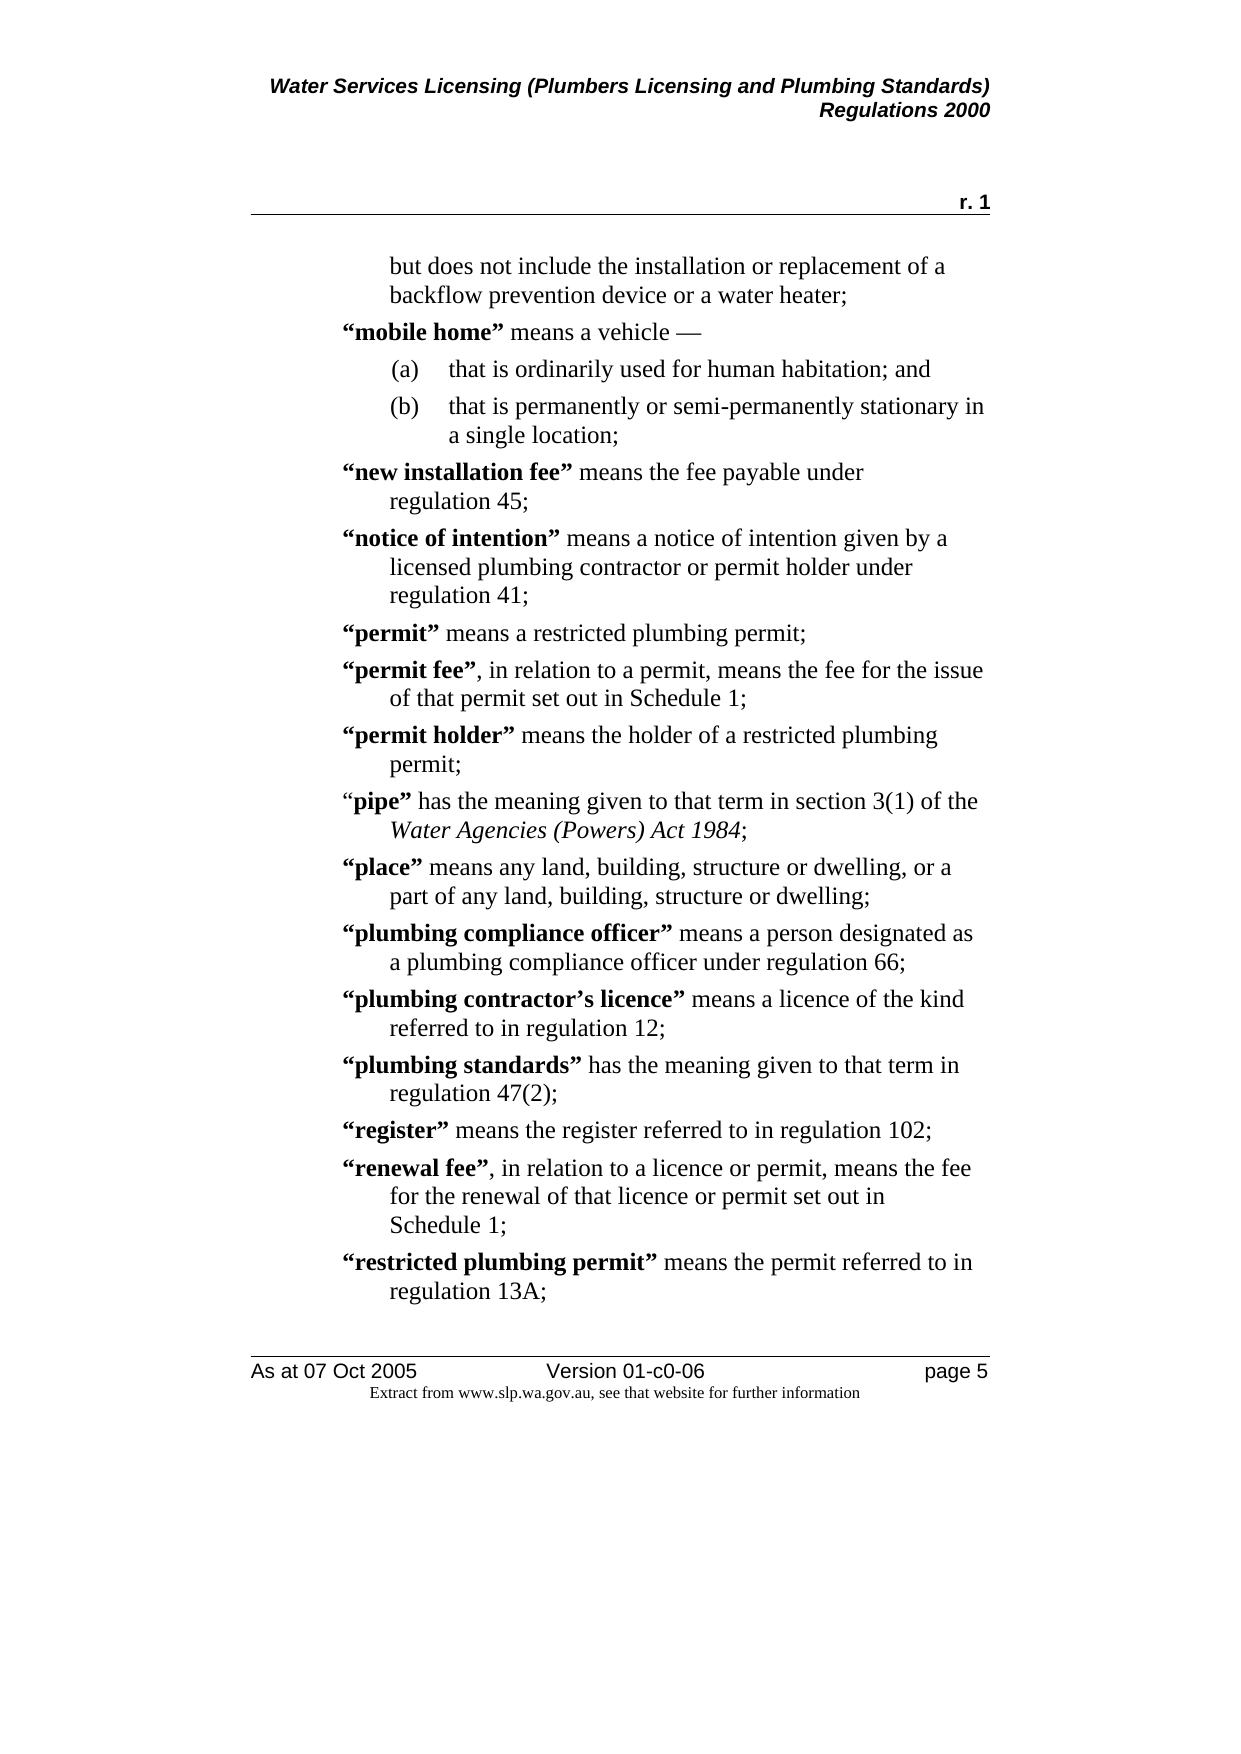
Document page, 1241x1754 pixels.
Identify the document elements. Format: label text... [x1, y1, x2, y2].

text “plumbing contractor’s licence” means a licence of the kind referred to in regulation 12; [251, 984, 990, 1041]
text “permit fee”, in relation to a permit, means the fee for the issue of that permit set out in Schedule 1; [251, 655, 990, 712]
text “plumbing standards” has the meaning given to that term in regulation 47(2); [251, 1050, 990, 1107]
text “pipe” has the meaning given to that term in section 3(1) of the Water Agencies (Powers) Act 1984; [251, 786, 990, 844]
text “renewal fee”, in relation to a licence or permit, means the fee for the renewal of that licence or permit set out in Schedule 1; [251, 1153, 990, 1239]
text “new installation fee” means the fee payable under regulation 45; [251, 457, 990, 515]
text “restricted plumbing permit” means the permit referred to in regulation 13A; [251, 1247, 990, 1305]
text (b) that is permanently or semi-permanently stationary in a single location; [251, 391, 990, 449]
text “plumbing compliance officer” means a person designated as a plumbing compliance officer under regulation 66; [251, 918, 990, 976]
text “permit” means a restricted plumbing permit; [251, 618, 990, 646]
text “register” means the register referred to in regulation 102; [251, 1116, 990, 1144]
text but does not include the installation or replacement of a backflow prevention device or a water heater; [251, 251, 990, 309]
text “notice of intention” means a notice of intention given by a licensed plumbing contractor or permit holder under regulation 41; [251, 523, 990, 609]
text (a) that is ordinarily used for human habitation; and [251, 354, 990, 383]
text “mobile home” means a vehicle — [251, 317, 990, 346]
text “permit holder” means the holder of a restricted plumbing permit; [251, 721, 990, 778]
text “place” means any land, building, structure or dwelling, or a part of any land, building, structure or dwelling; [251, 852, 990, 910]
